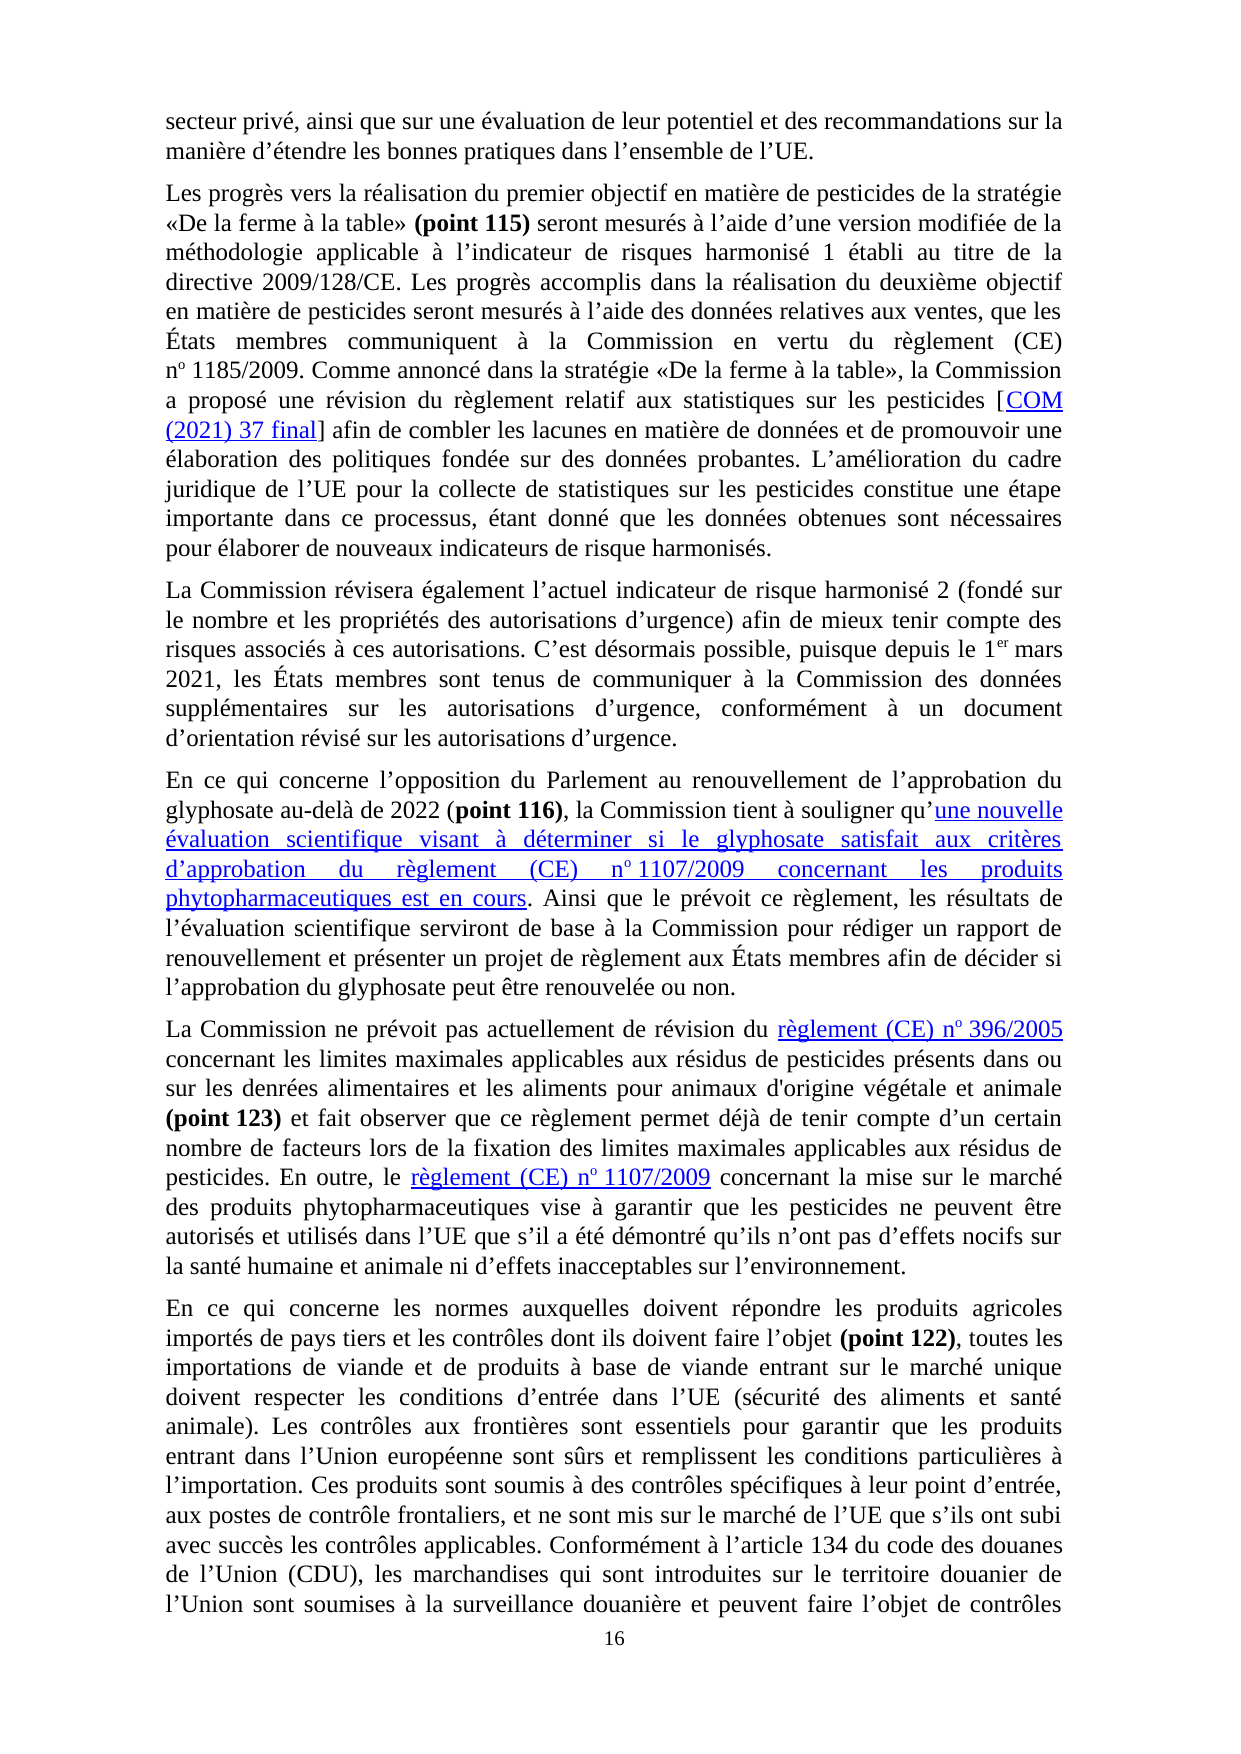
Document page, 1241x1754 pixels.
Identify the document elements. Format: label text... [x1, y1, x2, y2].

text La Commission révisera également l’actuel indicateur de risque harmonisé 2 (fondé sur le nombre et les propriétés des autorisations d’urgence) afin de mieux tenir compte des risques associés à ces autorisations. C’est désormais possible, puisque depuis le 1er mars 2021, les États membres sont tenus de communiquer à la Commission des données supplémentaires sur les autorisations d’urgence, conformément à un document d’orientation révisé sur les autorisations d’urgence. [165, 575, 1063, 752]
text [165, 106, 1063, 165]
text En ce qui concerne l’opposition du Parlement au renouvellement de l’approbation du glyphosate au-delà de 2022 (point 116), la Commission tient à souligner qu’une nouvelle évaluation scientifique visant à déterminer si le glyphosate satisfait aux critères d’approbation du règlement (CE) no 1107/2009 concernant les produits phytopharmaceutiques est en cours. Ainsi que le prévoit ce règlement, les résultats de l’évaluation scientifique serviront de base à la Commission pour rédiger un rapport de renouvellement et présenter un projet de règlement aux États membres afin de décider si l’approbation du glyphosate peut être renouvelée ou non. [165, 765, 1063, 849]
text La Commission ne prévoit pas actuellement de révision du règlement (CE) no 396/2005 concernant les limites maximales applicables aux résidus de pesticides présents dans ou sur les denrées alimentaires et les aliments pour animaux d'origine végétale et animale (point 123) et fait observer que ce règlement permet déjà de tenir compte d’un certain nombre de facteurs lors de la fixation des limites maximales applicables aux résidus de pesticides. En outre, le règlement (CE) no 1107/2009 concernant la mise sur le marché des produits phytopharmaceutiques vise à garantir que les pesticides ne peuvent être autorisés et utilisés dans l’UE que s’il a été démontré qu’ils n’ont pas d’effets nocifs sur la santé humaine et animale ni d’effets inacceptables sur l’environnement. [165, 1014, 1063, 1280]
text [165, 1293, 1063, 1618]
text Les progrès vers la réalisation du premier objectif en matière de pesticides de la stratégie «De la ferme à la table» (point 115) seront mesurés à l’aide d’une version modifiée de la méthodologie applicable à l’indicateur de risques harmonisé 1 établi au titre de la directive 2009/128/CE. Les progrès accomplis dans la réalisation du deuxième objectif en matière de pesticides seront mesurés à l’aide des données relatives aux ventes, que les États membres communiquent à la Commission en vertu du règlement (CE) no 1185/2009. Comme annoncé dans la stratégie «De la ferme à la table», la Commission a proposé une révision du règlement relatif aux statistiques sur les pesticides [COM (2021) 37 final] afin de combler les lacunes en matière de données et de promouvoir une élaboration des politiques fondée sur des données probantes. L’amélioration du cadre juridique de l’UE pour la collecte de statistiques sur les pesticides constitue une étape importante dans ce processus, étant donné que les données obtenues sont nécessaires pour élaborer de nouveaux indicateurs de risque harmonisés. [165, 178, 1063, 562]
text En ce qui concerne l’opposition du Parlement au renouvellement de l’approbation du glyphosate au-delà de 2022 (point 116), la Commission tient à souligner qu’une nouvelle évaluation scientifique visant à déterminer si le glyphosate satisfait aux critères d’approbation du règlement (CE) no 1107/2009 concernant les produits phytopharmaceutiques est en cours. Ainsi que le prévoit ce règlement, les résultats de l’évaluation scientifique serviront de base à la Commission pour rédiger un rapport de renouvellement et présenter un projet de règlement aux États membres afin de décider si l’approbation du glyphosate peut être renouvelée ou non. [165, 880, 1063, 1001]
